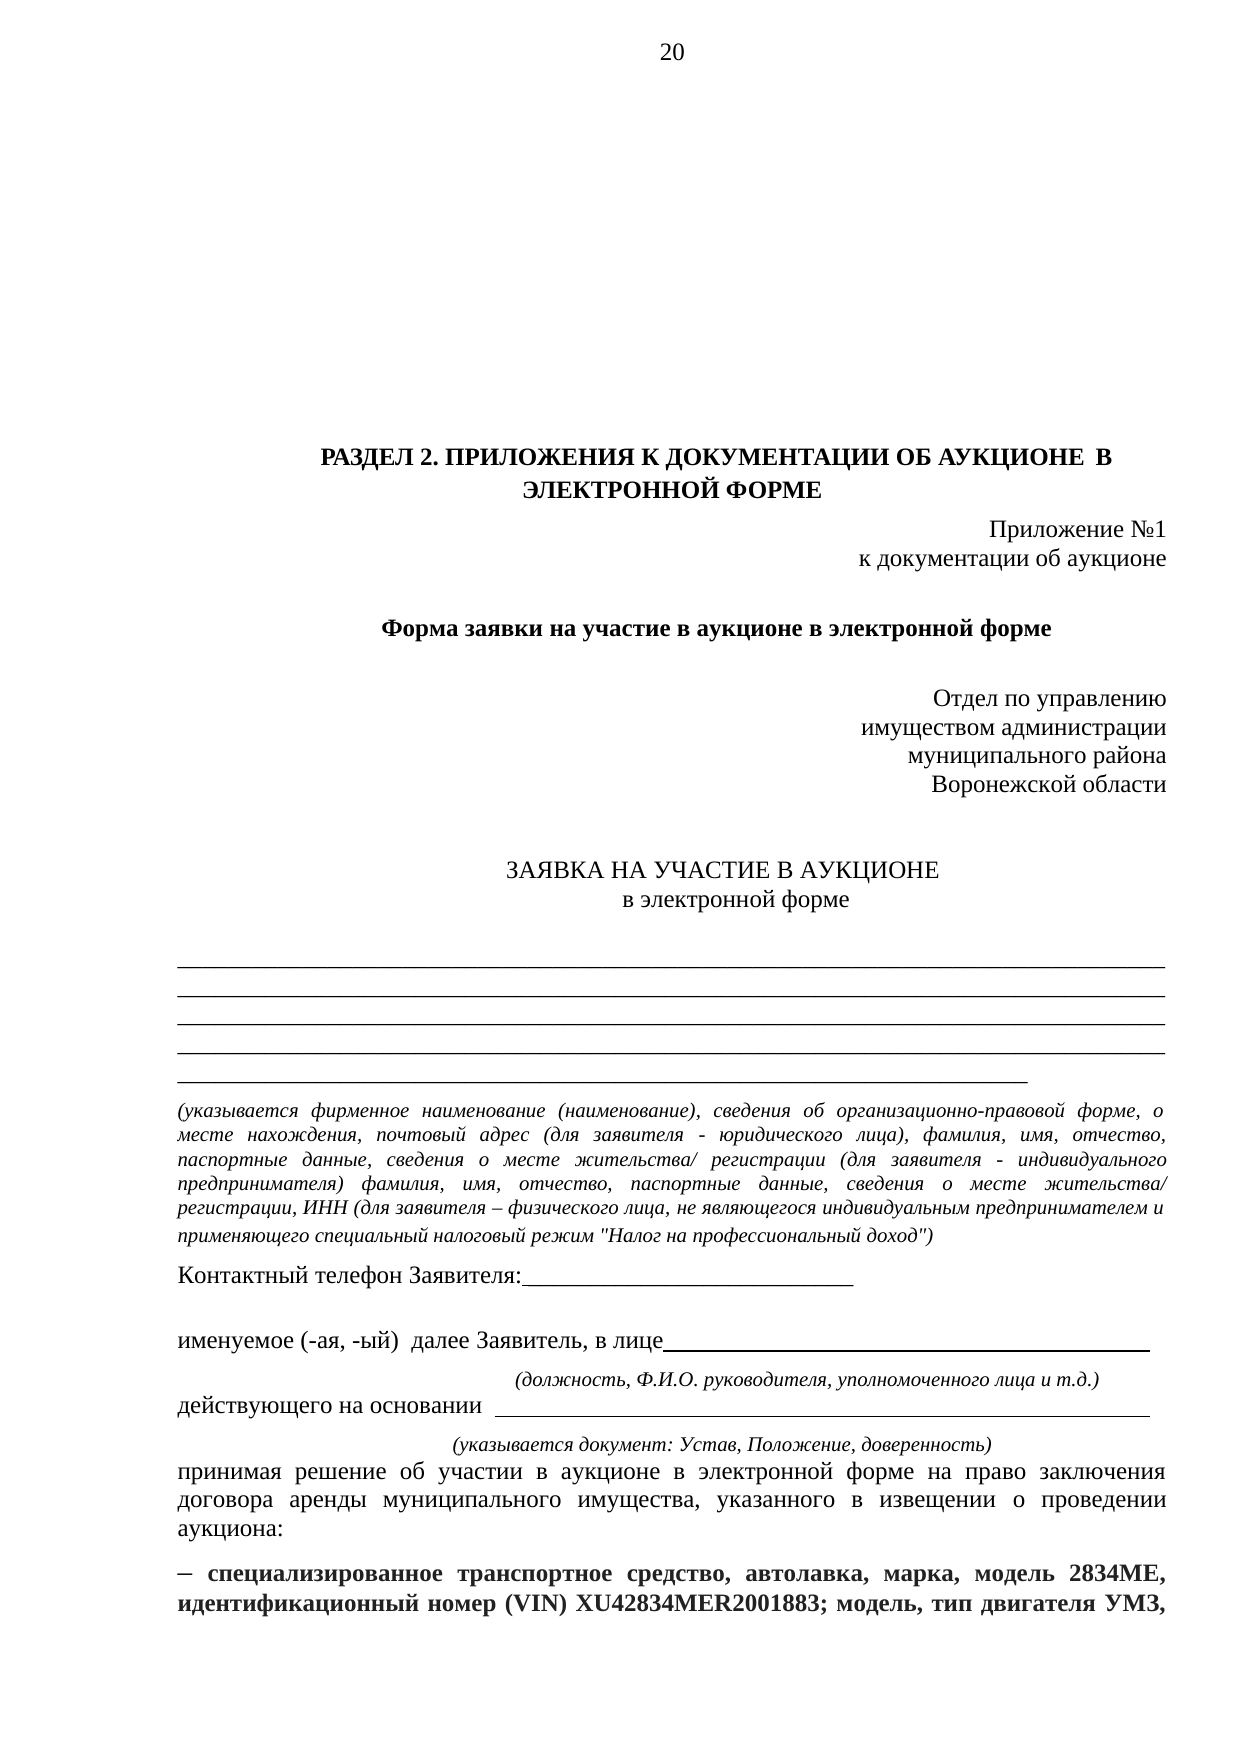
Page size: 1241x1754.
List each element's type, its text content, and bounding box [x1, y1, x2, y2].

text в электронной форме [177, 884, 1167, 913]
text Форма заявки на участие в аукционе в электронной форме [177, 613, 1167, 642]
text Контактный телефон Заявителя: __________________________ [177, 1260, 1167, 1289]
text принимая решение об участии в аукционе в электронной форме на право заключения договора аренды муниципального имущества, указанного в извещении о проведении аукциона: [177, 1456, 1167, 1542]
text (указывается документ: Устав, Положение, доверенность) [177, 1432, 1167, 1456]
text (указывается фирменное наименование (наименование), сведения об организационно-правовой форме, о месте нахождения, почтовый адрес (для заявителя - юридического лица), фамилия, имя, отчество, паспортные данные, сведения о месте жительства/ регистрации (для заявителя - индивидуального предпринимателя) фамилия, имя, отчество, паспортные данные, сведения о месте жительства/ регистрации, ИНН (для заявителя – физического лица, не являющегося индивидуальным предпринимателем и применяющего специальный налоговый режим "Налог на профессиональный доход") [177, 1098, 1167, 1247]
text действующего на основании [177, 1391, 1167, 1419]
text (должность, Ф.И.О. руководителя, уполномоченного лица и т.д.) [177, 1366, 1167, 1391]
text ________________________________________________________________________________________________________________________________________________________________________________________________________________________________________________________________________________________________________________________________________________________________________________________________ [177, 942, 1167, 1086]
text муниципального района [177, 741, 1167, 769]
text Отдел по управлению [177, 683, 1167, 712]
subtitle РАЗДЕЛ 2. ПРИЛОЖЕНИЯ К ДОКУМЕНТАЦИИ ОБ АУКЦИОНЕ В ЭЛЕКТРОННОЙ ФОРМЕ [177, 442, 1167, 504]
text именуемое (-ая, -ый) далее Заявитель, в лице [177, 1325, 1167, 1354]
text Приложение №1 [177, 514, 1167, 543]
text ЗАЯВКА НА УЧАСТИЕ В АУКЦИОНЕ [177, 856, 1167, 884]
text имуществом администрации [177, 712, 1167, 741]
text Воронежской области [177, 769, 1167, 798]
text к документации об аукционе [177, 543, 1167, 572]
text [177, 1554, 1167, 1617]
